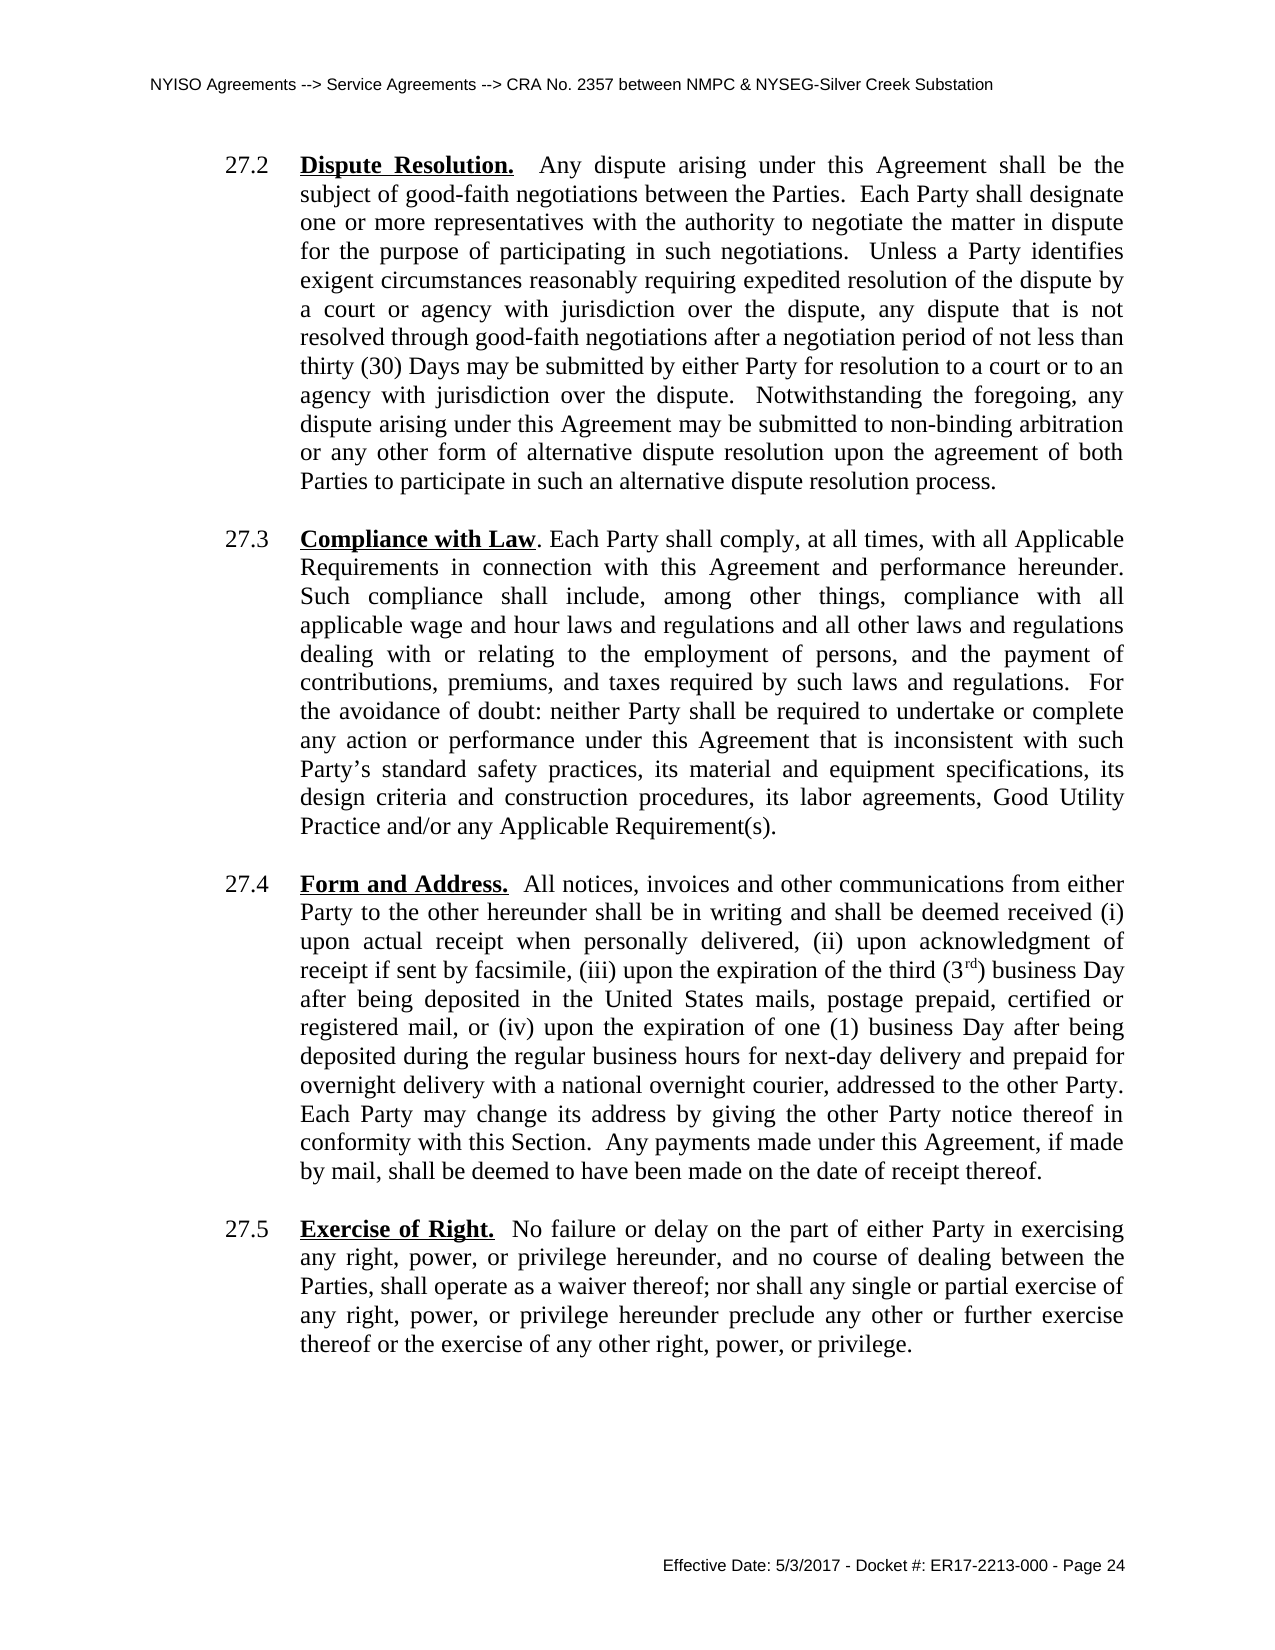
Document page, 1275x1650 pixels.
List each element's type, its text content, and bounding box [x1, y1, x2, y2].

text 27.3 Compliance with Law. Each Party shall comply, at all times, with all Applicable Requirements in connection with this Agreement and performance hereunder. Such compliance shall include, among other things, compliance with all applicable wage and hour laws and regulations and all other laws and regulations dealing with or relating to the employment of persons, and the payment of contributions, premiums, and taxes required by such laws and regulations. For the avoidance of doubt: neither Party shall be required to undertake or complete any action or performance under this Agreement that is inconsistent with such Party’s standard safety practices, its material and equipment specifications, its design criteria and construction procedures, its labor agreements, Good Utility Practice and/or any Applicable Requirement(s). [225, 524, 1125, 840]
text 27.4 Form and Address. All notices, invoices and other communications from either Party to the other hereunder shall be in writing and shall be deemed received (i) upon actual receipt when personally delivered, (ii) upon acknowledgment of receipt if sent by facsimile, (iii) upon the expiration of the third (3rd) business Day after being deposited in the United States mails, postage prepaid, certified or registered mail, or (iv) upon the expiration of one (1) business Day after being deposited during the regular business hours for next-day delivery and prepaid for overnight delivery with a national overnight courier, addressed to the other Party. Each Party may change its address by giving the other Party notice thereof in conformity with this Section. Any payments made under this Agreement, if made by mail, shall be deemed to have been made on the date of receipt thereof. [225, 869, 1125, 1185]
text 27.5 Exercise of Right. No failure or delay on the part of either Party in exercising any right, power, or privilege hereunder, and no course of dealing between the Parties, shall operate as a waiver thereof; nor shall any single or partial exercise of any right, power, or privilege hereunder preclude any other or further exercise thereof or the exercise of any other right, power, or privilege. [225, 1214, 1125, 1357]
text 27.2 Dispute Resolution. Any dispute arising under this Agreement shall be the subject of good-faith negotiations between the Parties. Each Party shall designate one or more representatives with the authority to negotiate the matter in dispute for the purpose of participating in such negotiations. Unless a Party identifies exigent circumstances reasonably requiring expedited resolution of the dispute by a court or agency with jurisdiction over the dispute, any dispute that is not resolved through good-faith negotiations after a negotiation period of not less than thirty (30) Days may be submitted by either Party for resolution to a court or to an agency with jurisdiction over the dispute. Notwithstanding the foregoing, any dispute arising under this Agreement may be submitted to non-binding arbitration or any other form of alternative dispute resolution upon the agreement of both Parties to participate in such an alternative dispute resolution process. [225, 150, 1125, 495]
